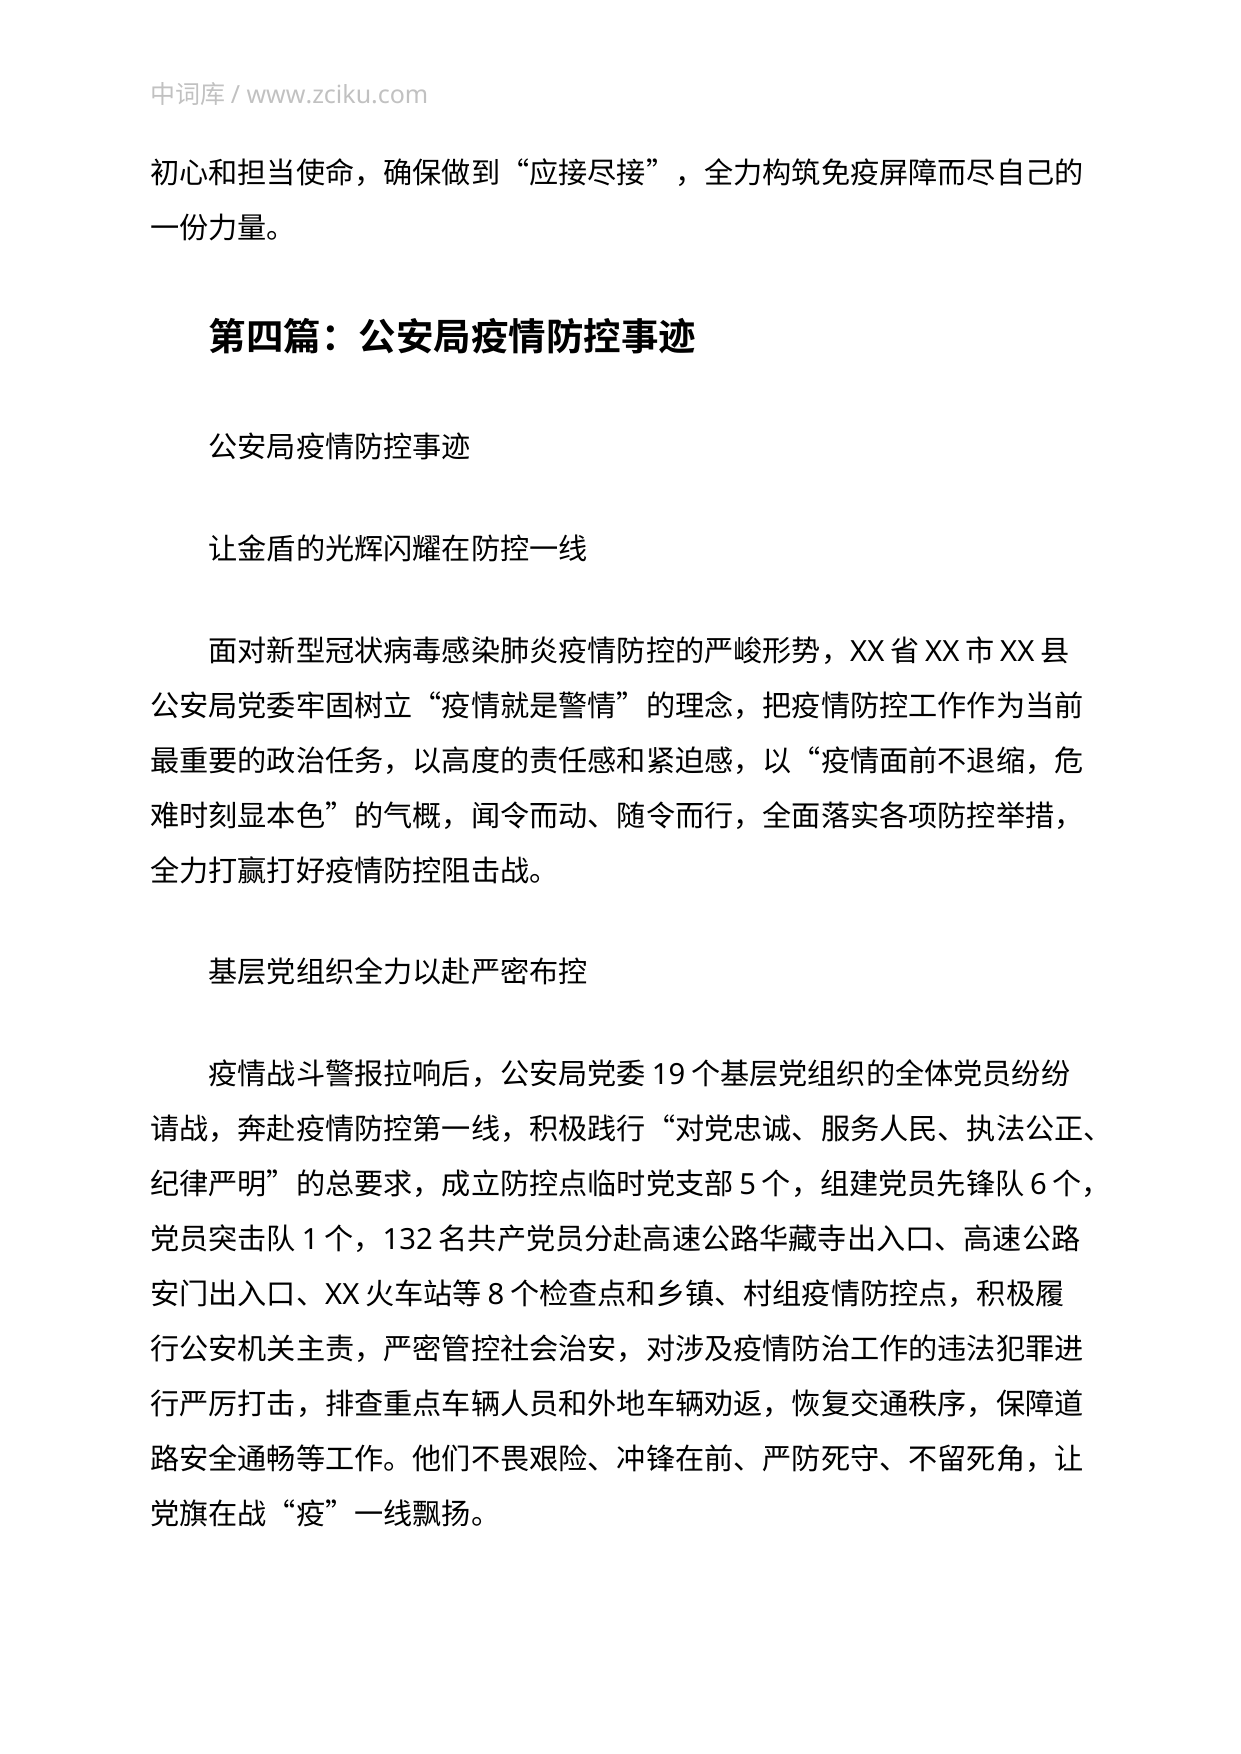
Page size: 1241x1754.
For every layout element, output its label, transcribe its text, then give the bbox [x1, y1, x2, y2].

text 第四篇：公安局疫情防控事迹 [150, 307, 1090, 361]
text 基层党组织全力以赴严密布控 [150, 949, 1090, 991]
text 疫情战斗警报拉响后，公安局党委19个基层党组织的全体党员纷纷请战，奔赴疫情防控第一线，积极践行“对党忠诚、服务人民、执法公正、纪律严明”的总要求，成立防控点临时党支部5个，组建党员先锋队6个，党员突击队1个，132名共产党员分赴高速公路华藏寺出入口、高速公路安门出入口、XX火车站等8个检查点和乡镇、村组疫情防控点，积极履行公安机关主责，严密管控社会治安，对涉及疫情防治工作的违法犯罪进行严厉打击，排查重点车辆人员和外地车辆劝返，恢复交通秩序，保障道路安全通畅等工作。他们不畏艰险、冲锋在前、严防死守、不留死角，让党旗在战“疫”一线飘扬。 [150, 1051, 1090, 1533]
text 公安局疫情防控事迹 [150, 424, 1090, 466]
text 面对新型冠状病毒感染肺炎疫情防控的严峻形势，XX省XX市XX县公安局党委牢固树立“疫情就是警情”的理念，把疫情防控工作作为当前最重要的政治任务，以高度的责任感和紧迫感，以“疫情面前不退缩，危难时刻显本色”的气概，闻令而动、随令而行，全面落实各项防控举措，全力打赢打好疫情防控阻击战。 [150, 628, 1090, 889]
text 让金盾的光辉闪耀在防控一线 [150, 526, 1090, 568]
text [150, 150, 1090, 247]
